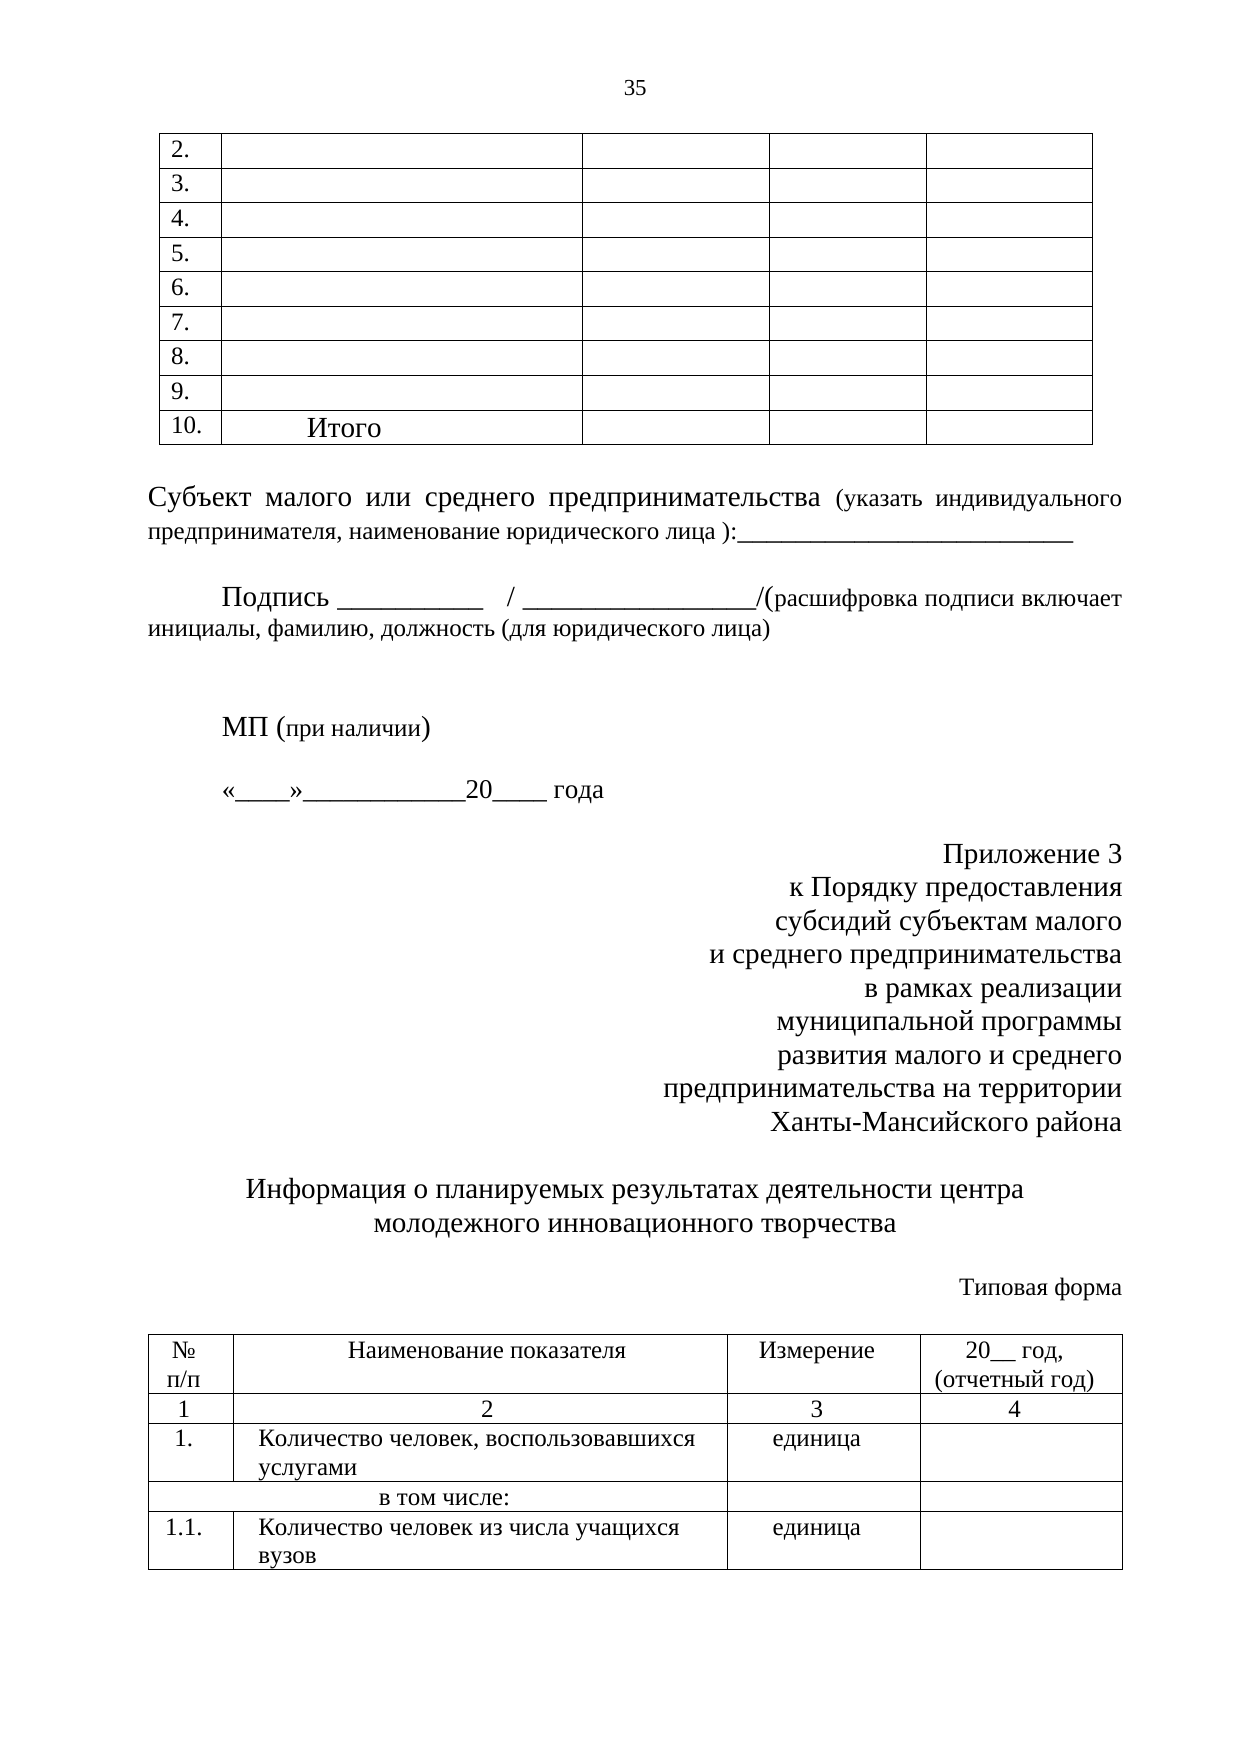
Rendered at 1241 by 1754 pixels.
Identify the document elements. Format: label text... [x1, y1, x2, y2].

table_cell 1.1. [149, 1512, 233, 1569]
table_cell [921, 1482, 1122, 1511]
table_cell [927, 411, 1092, 444]
table_cell [728, 1482, 920, 1511]
table_cell [583, 272, 769, 306]
table_cell единица [728, 1512, 920, 1569]
table_cell [770, 134, 926, 167]
table_cell [222, 376, 582, 409]
table_cell 1. [149, 1424, 233, 1481]
table_cell 4 [921, 1394, 1122, 1422]
text предпринимательства на территории [148, 1071, 1122, 1104]
table_header 20__ год, (отчетный год) [921, 1335, 1122, 1393]
table_cell [927, 238, 1092, 271]
table_cell [927, 169, 1092, 202]
table_cell [927, 203, 1092, 237]
table_cell в том числе: [149, 1482, 727, 1511]
table_header Наименование показателя [234, 1335, 727, 1393]
table_cell [583, 341, 769, 375]
table_cell 3 [728, 1394, 920, 1422]
table_cell [770, 376, 926, 409]
table_cell [770, 307, 926, 340]
table_cell [583, 376, 769, 409]
table_cell [927, 272, 1092, 306]
table_cell [222, 238, 582, 271]
table_cell [222, 341, 582, 375]
table_header Измерение [728, 1335, 920, 1393]
table_cell единица [728, 1424, 920, 1481]
table_cell 9. [160, 376, 221, 409]
table_cell [770, 203, 926, 237]
table_cell [921, 1424, 1122, 1481]
table_cell 4. [160, 203, 221, 237]
table_cell [770, 169, 926, 202]
table_cell 2. [160, 134, 221, 167]
text и среднего предпринимательства [148, 936, 1122, 970]
text Подпись __________ / ________________/(расшифровка подписи включает инициалы, фамилию, должность (для юридического лица) [148, 579, 1122, 642]
table_cell [583, 169, 769, 202]
table_cell Количество человек из числа учащихся вузов [234, 1512, 727, 1569]
table_cell [583, 203, 769, 237]
table_cell [921, 1512, 1122, 1569]
text молодежного инновационного творчества [148, 1205, 1122, 1238]
table_cell 8. [160, 341, 221, 375]
text Субъект малого или среднего предпринимательства (указать индивидуального предпринимателя, наименование юридического лица ):_______________________ [148, 479, 1122, 546]
table_cell 3. [160, 169, 221, 202]
table_cell [222, 272, 582, 306]
table_cell 5. [160, 238, 221, 271]
text «____»____________20____ года [148, 773, 1122, 804]
text в рамках реализации [148, 970, 1122, 1003]
table_cell [927, 134, 1092, 167]
table_cell 7. [160, 307, 221, 340]
table_cell [927, 341, 1092, 375]
table_cell [770, 411, 926, 444]
text Ханты-Мансийского района [148, 1104, 1122, 1138]
text Приложение 3 [148, 836, 1122, 869]
table_cell [222, 134, 582, 167]
table_cell [583, 134, 769, 167]
text субсидий субъектам малого [148, 903, 1122, 936]
table_cell 1 [149, 1394, 233, 1422]
table_cell Количество человек, воспользовавшихся услугами [234, 1424, 727, 1481]
table_cell [583, 238, 769, 271]
table_cell [222, 203, 582, 237]
table_cell 6. [160, 272, 221, 306]
text Типовая форма [148, 1272, 1122, 1301]
table_cell [222, 307, 582, 340]
text муниципальной программы [148, 1003, 1122, 1037]
table_cell Итого [222, 411, 582, 444]
table_cell [770, 238, 926, 271]
table_cell [770, 341, 926, 375]
text Информация о планируемых результатах деятельности центра [148, 1171, 1122, 1205]
table_cell 10. [160, 411, 221, 444]
table_cell [222, 169, 582, 202]
table_header № п/п [149, 1335, 233, 1393]
table_cell [927, 307, 1092, 340]
table_cell 2 [234, 1394, 727, 1422]
table_cell [927, 376, 1092, 409]
table_cell [770, 272, 926, 306]
text развития малого и среднего [148, 1037, 1122, 1071]
text к Порядку предоставления [148, 869, 1122, 903]
text МП (при наличии) [148, 709, 1122, 742]
table_cell [583, 307, 769, 340]
table_cell [583, 411, 769, 444]
